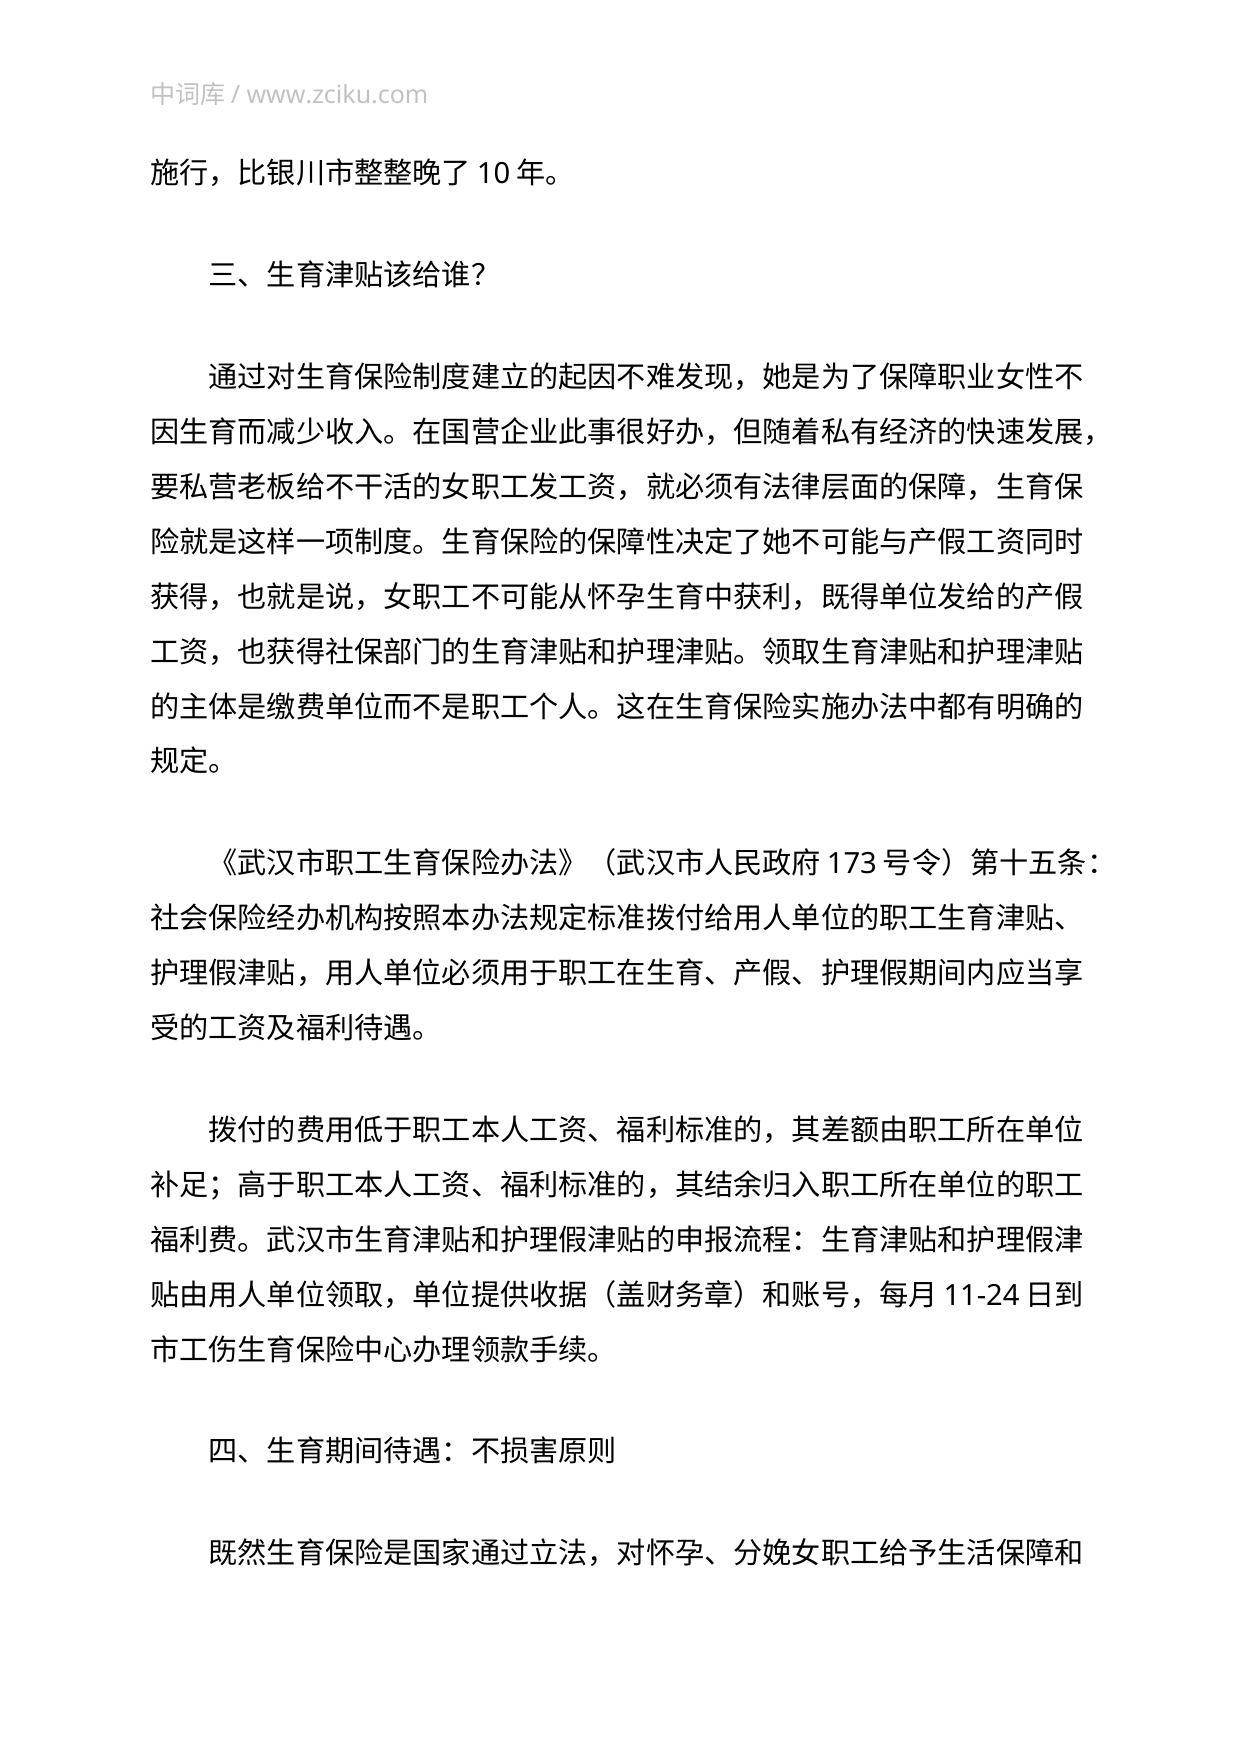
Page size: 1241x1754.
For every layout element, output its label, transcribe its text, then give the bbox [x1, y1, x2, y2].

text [150, 150, 1090, 192]
text 拨付的费用低于职工本人工资、福利标准的，其差额由职工所在单位补足；高于职工本人工资、福利标准的，其结余归入职工所在单位的职工福利费。武汉市生育津贴和护理假津贴的申报流程：生育津贴和护理假津贴由用人单位领取，单位提供收据（盖财务章）和账号，每月11-24日到市工伤生育保险中心办理领款手续。 [150, 1106, 1090, 1368]
text 通过对生育保险制度建立的起因不难发现，她是为了保障职业女性不因生育而减少收入。在国营企业此事很好办，但随着私有经济的快速发展，要私营老板给不干活的女职工发工资，就必须有法律层面的保障，生育保险就是这样一项制度。生育保险的保障性决定了她不可能与产假工资同时获得，也就是说，女职工不可能从怀孕生育中获利，既得单位发给的产假工资，也获得社保部门的生育津贴和护理津贴。领取生育津贴和护理津贴的主体是缴费单位而不是职工个人。这在生育保险实施办法中都有明确的规定。 [150, 354, 1090, 780]
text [150, 1529, 1090, 1572]
text 三、生育津贴该给谁？ [150, 252, 1090, 294]
text 《武汉市职工生育保险办法》（武汉市人民政府173号令）第十五条：社会保险经办机构按照本办法规定标准拨付给用人单位的职工生育津贴、护理假津贴，用人单位必须用于职工在生育、产假、护理假期间内应当享受的工资及福利待遇。 [150, 840, 1090, 1047]
text 四、生育期间待遇：不损害原则 [150, 1428, 1090, 1470]
